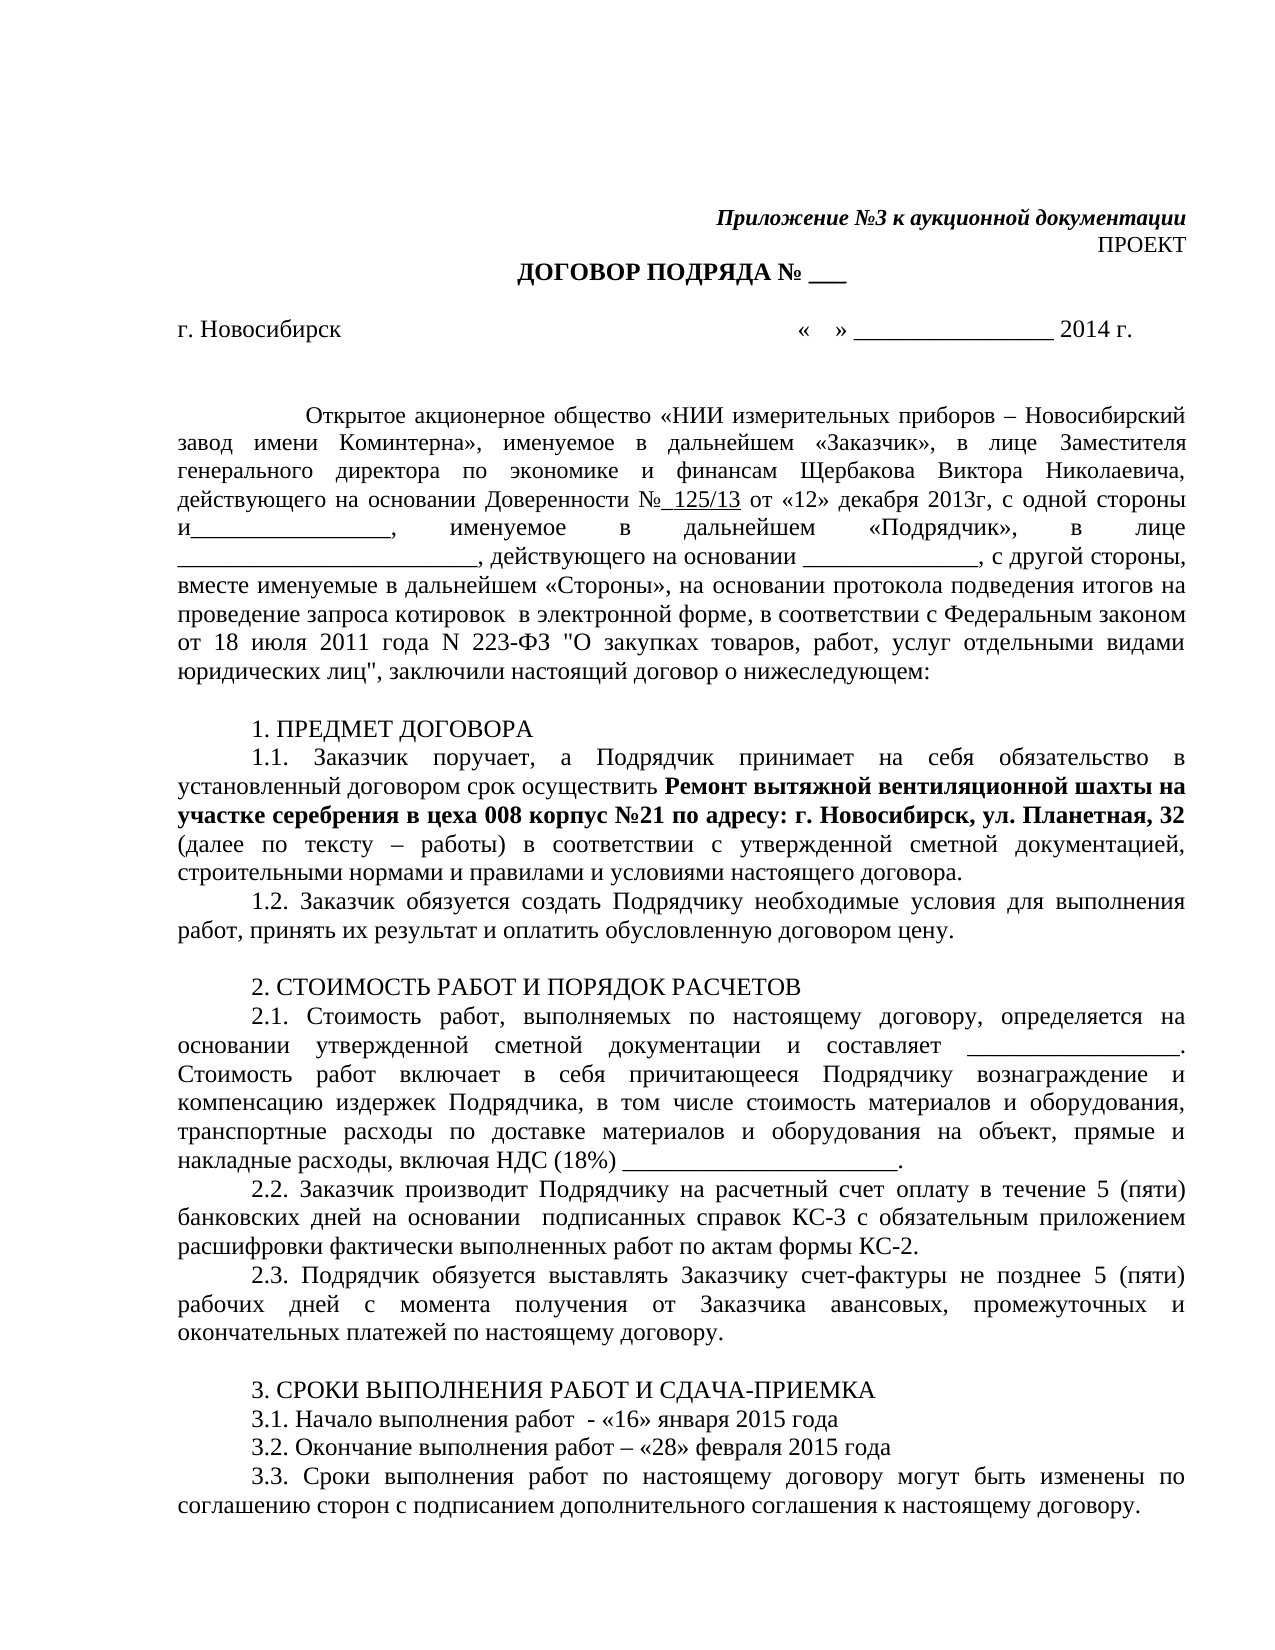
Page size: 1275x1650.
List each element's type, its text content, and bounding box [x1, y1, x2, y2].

text 1.1. Заказчик поручает, а Подрядчик принимает на себя обязательство в установленный договором срок осуществить Ремонт вытяжной вентиляционной шахты на участке серебрения в цеха 008 корпус №21 по адресу: г. Новосибирск, ул. Планетная, 32 (далее по тексту – работы) в соответствии с утвержденной сметной документацией, строительными нормами и правилами и условиями настоящего договора. [177, 742, 1186, 886]
text Приложение №3 к аукционной документации [177, 204, 1186, 231]
text 3.3. Сроки выполнения работ по настоящему договору могут быть изменены по соглашению сторон с подписанием дополнительного соглашения к настоящему договору. [177, 1461, 1186, 1519]
text 3.2. Окончание выполнения работ – «28» февраля 2015 года [177, 1432, 1186, 1461]
text 2.2. Заказчик производит Подрядчику на расчетный счет оплату в течение 5 (пяти) банковских дней на основании подписанных справок КС-3 с обязательным приложением расшифровки фактически выполненных работ по актам формы КС-2. [177, 1174, 1186, 1260]
text 2.3. Подрядчик обязуется выставлять Заказчику счет-фактуры не позднее 5 (пяти) рабочих дней с момента получения от Заказчика авансовых, промежуточных и окончательных платежей по настоящему договору. [177, 1260, 1186, 1346]
text Открытое акционерное общество «НИИ измерительных приборов – Новосибирский завод имени Коминтерна», именуемое в дальнейшем «Заказчик», в лице Заместителя генерального директора по экономике и финансам Щербакова Виктора Николаевича, действующего на основании Доверенности №_125/13 от «12» декабря 2013г, с одной стороны и________________, именуемое в дальнейшем «Подрядчик», в лице ________________________, действующего на основании ______________, с другой стороны, вместе именуемые в дальнейшем «Стороны», на основании протокола подведения итогов на проведение запроса котировок в электронной форме, в соответствии с Федеральным законом от 18 июля 2011 года N 223-ФЗ "О закупках товаров, работ, услуг отдельными видами юридических лиц", заключили настоящий договор о нижеследующем: [177, 401, 1186, 685]
text 3. СРОКИ ВЫПОЛНЕНИЯ РАБОТ И СДАЧА-ПРИЕМКА [177, 1375, 1186, 1404]
text 1.2. Заказчик обязуется создать Подрядчику необходимые условия для выполнения работ, принять их результат и оплатить обусловленную договором цену. [177, 886, 1186, 944]
text 2.1. Стоимость работ, выполняемых по настоящему договору, определяется на основании утвержденной сметной документации и составляет _________________. Стоимость работ включает в себя причитающееся Подрядчику вознаграждение и компенсацию издержек Подрядчика, в том числе стоимость материалов и оборудования, транспортные расходы по доставке материалов и оборудования на объект, прямые и накладные расходы, включая НДС (18%) ______________________. [177, 1001, 1186, 1174]
text ДОГОВОР ПОДРЯДА № ___ [177, 257, 1186, 286]
text 1. ПРЕДМЕТ ДОГОВОРА [177, 714, 1186, 742]
text г. Новосибирск « » ________________ 2014 г. [177, 314, 1186, 343]
text 3.1. Начало выполнения работ - «16» января 2015 года [177, 1404, 1186, 1432]
text 2. СТОИМОСТЬ РАБОТ И ПОРЯДОК РАСЧЕТОВ [177, 972, 1186, 1001]
text ПРОЕКТ [177, 231, 1186, 257]
